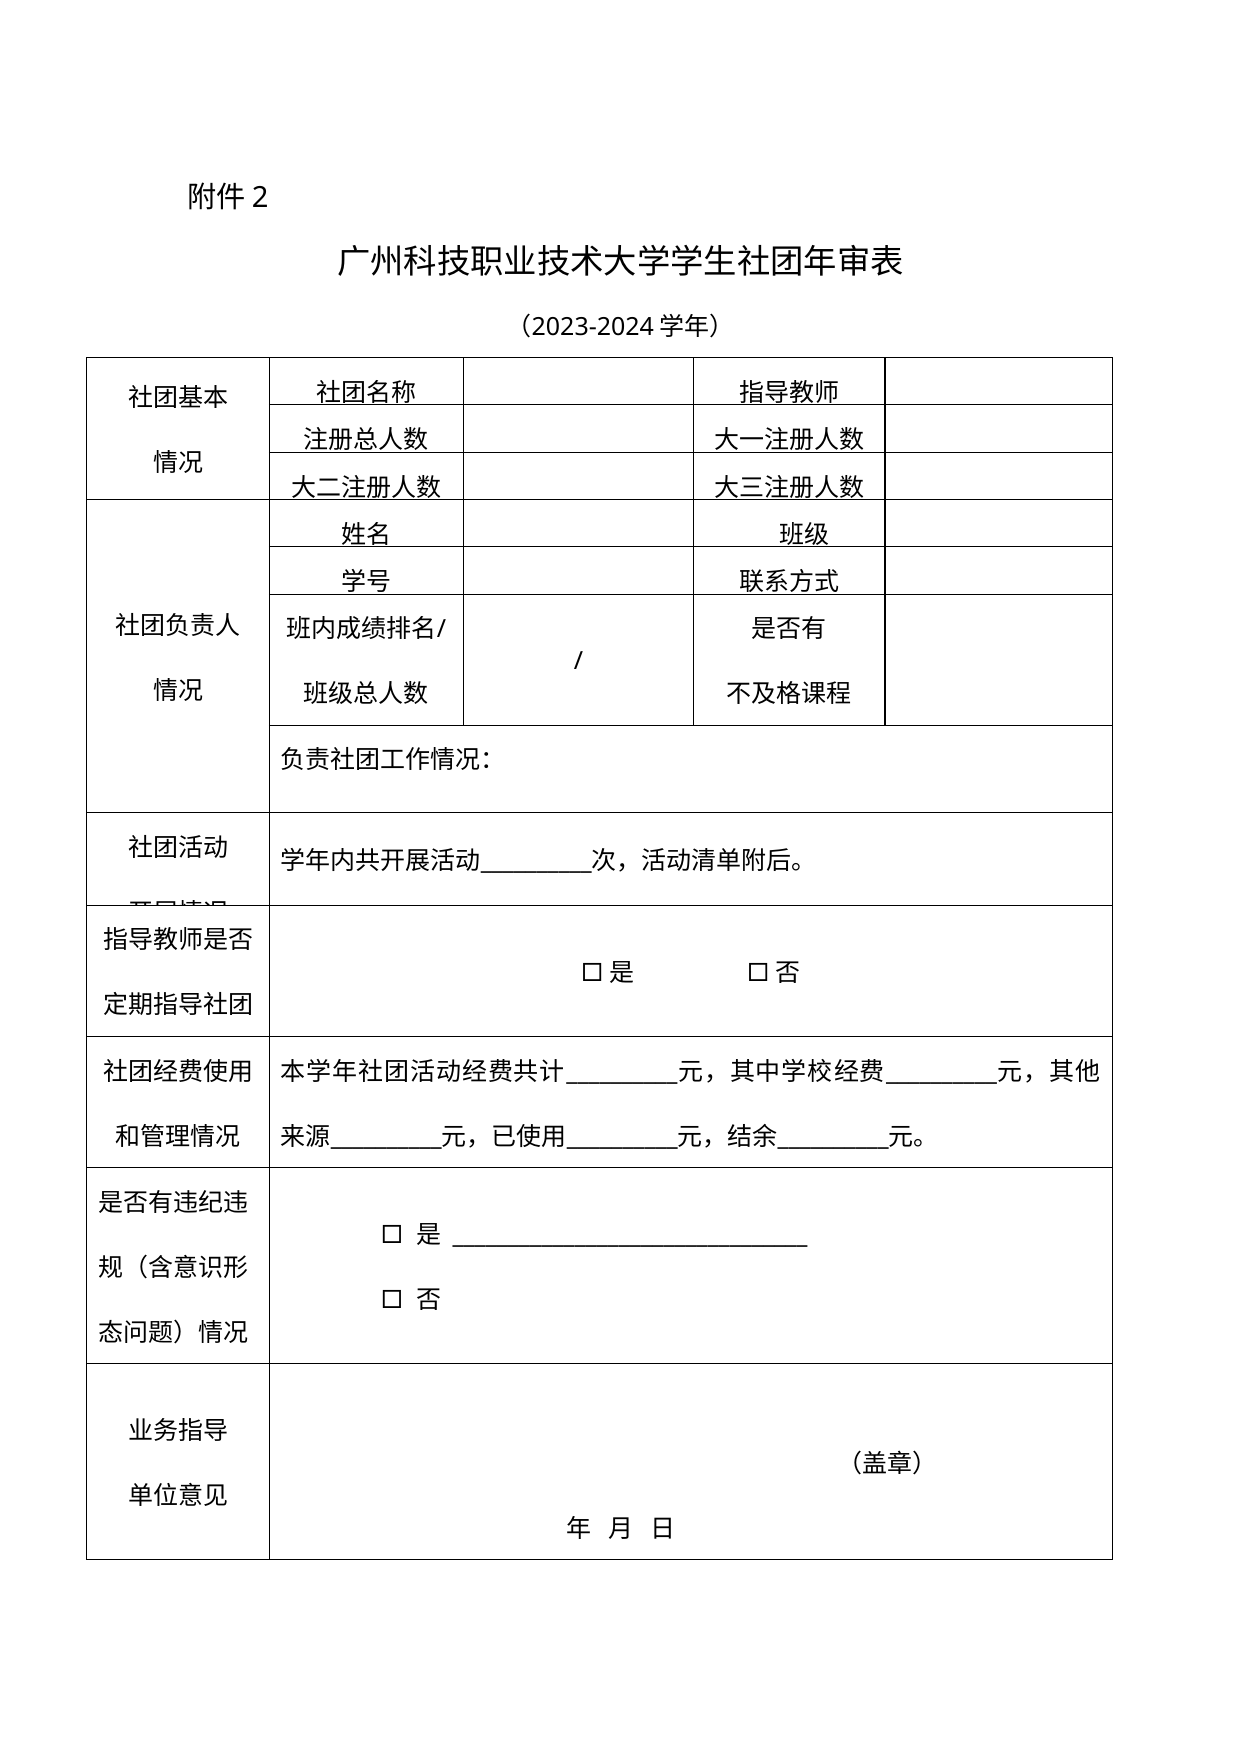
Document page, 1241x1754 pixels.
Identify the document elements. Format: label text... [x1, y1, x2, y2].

table_cell [886, 405, 1112, 452]
table_cell 班内成绩排名/班级总人数 [270, 595, 463, 724]
table_header [886, 358, 1112, 404]
table_cell [464, 547, 693, 593]
table_cell 指导教师是否定期指导社团 [87, 906, 269, 1036]
text 广州科技职业技术大学学生社团年审表 [187, 227, 1053, 292]
table_cell [464, 405, 693, 452]
table_cell [886, 453, 1112, 499]
table_cell 注册总人数 [270, 405, 463, 452]
table_header 社团基本 情况 [87, 358, 269, 499]
table_cell 学年内共开展活动__________次，活动清单附后。 [270, 813, 1112, 904]
table_cell [464, 453, 693, 499]
table_cell 大二注册人数 [270, 453, 463, 499]
table_cell 大一注册人数 [694, 405, 884, 452]
table_cell 是否有违纪违规（含意识形态问题）情况 [87, 1168, 269, 1363]
table_cell 是否有 不及格课程 [694, 595, 884, 724]
table_cell 业务指导 单位意见 [87, 1364, 269, 1559]
text （2023-2024学年） [187, 292, 1053, 357]
table_header 指导教师 [694, 358, 884, 404]
table_cell 班级 [694, 500, 884, 546]
table_cell 社团负责人 情况 [87, 500, 269, 812]
table_cell 社团经费使用和管理情况 [87, 1037, 269, 1167]
table_cell [464, 500, 693, 546]
table_cell 学号 [270, 547, 463, 593]
table_cell [886, 547, 1112, 593]
table_cell [886, 500, 1112, 546]
table_header 社团名称 [270, 358, 463, 404]
table_header [464, 358, 693, 404]
table_cell 负责社团工作情况： [270, 726, 1112, 812]
table_cell 本学年社团活动经费共计__________元，其中学校经费__________元，其他来源__________元，已使用__________元，结余__________元。 [270, 1037, 1112, 1167]
table_cell 是 ________________________________ 否 [270, 1168, 1112, 1363]
table_cell （盖章） 年 月 日 [270, 1364, 1112, 1559]
table_cell [886, 595, 1112, 724]
table_cell 联系方式 [694, 547, 884, 593]
table_cell 是 否 [270, 906, 1112, 1036]
table_cell 姓名 [270, 500, 463, 546]
text 附件2 [187, 162, 1053, 227]
table_cell 社团活动 开展情况 [87, 813, 269, 904]
table_cell 大三注册人数 [694, 453, 884, 499]
table_cell / [464, 595, 693, 724]
